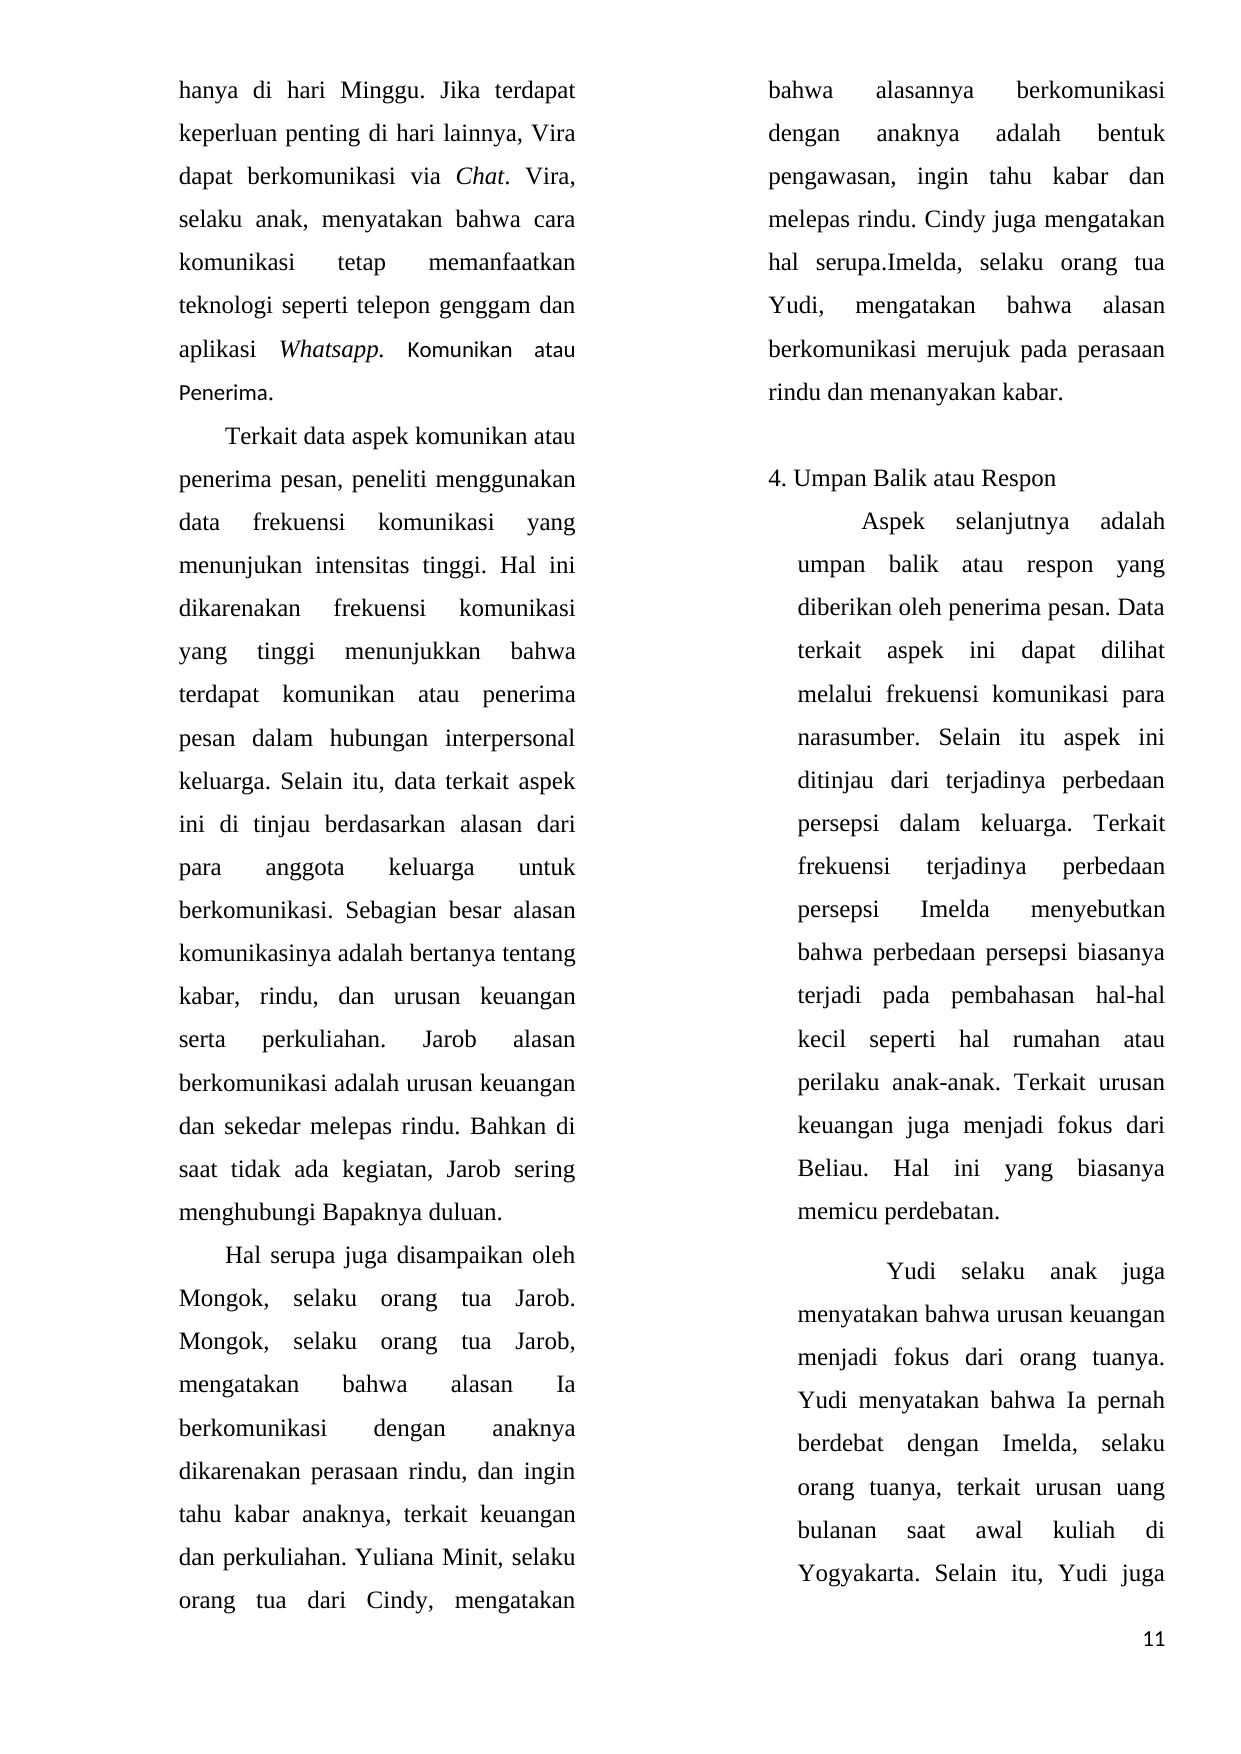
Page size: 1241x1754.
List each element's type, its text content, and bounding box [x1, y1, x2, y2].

text Hal serupa juga disampaikan oleh Mongok, selaku orang tua Jarob. Mongok, selaku orang tua Jarob, mengatakan bahwa alasan Ia berkomunikasi dengan anaknya dikarenakan perasaan rindu, dan ingin tahu kabar anaknya, terkait keuangan dan perkuliahan. Yuliana Minit, selaku orang tua dari Cindy, mengatakan bahwa alasannya berkomunikasi dengan anaknya adalah bentuk pengawasan, ingin tahu kabar dan melepas rindu. Cindy juga mengatakan hal serupa.Imelda, selaku orang tua Yudi, mengatakan bahwa alasan berkomunikasi merujuk pada perasaan rindu dan menanyakan kabar. [178, 1240, 576, 1614]
text 4. Umpan Balik atau Respon [768, 463, 1165, 492]
text Aspek selanjutnya adalah umpan balik atau respon yang diberikan oleh penerima pesan. Data terkait aspek ini dapat dilihat melalui frekuensi komunikasi para narasumber. Selain itu aspek ini ditinjau dari terjadinya perbedaan persepsi dalam keluarga. Terkait frekuensi terjadinya perbedaan persepsi Imelda menyebutkan bahwa perbedaan persepsi biasanya terjadi pada pembahasan hal-hal kecil seperti hal rumahan atau perilaku anak-anak. Terkait urusan keuangan juga menjadi fokus dari Beliau. Hal ini yang biasanya memicu perdebatan. [797, 506, 1165, 1225]
text Hal serupa juga disampaikan oleh Mongok, selaku orang tua Jarob. Mongok, selaku orang tua Jarob, mengatakan bahwa alasan Ia berkomunikasi dengan anaknya dikarenakan perasaan rindu, dan ingin tahu kabar anaknya, terkait keuangan dan perkuliahan. Yuliana Minit, selaku orang tua dari Cindy, mengatakan bahwa alasannya berkomunikasi dengan anaknya adalah bentuk pengawasan, ingin tahu kabar dan melepas rindu. Cindy juga mengatakan hal serupa.Imelda, selaku orang tua Yudi, mengatakan bahwa alasan berkomunikasi merujuk pada perasaan rindu dan menanyakan kabar. [768, 75, 1165, 406]
text Terkait data aspek komunikan atau penerima pesan, peneliti menggunakan data frekuensi komunikasi yang menunjukan intensitas tinggi. Hal ini dikarenakan frekuensi komunikasi yang tinggi menunjukkan bahwa terdapat komunikan atau penerima pesan dalam hubungan interpersonal keluarga. Selain itu, data terkait aspek ini di tinjau berdasarkan alasan dari para anggota keluarga untuk berkomunikasi. Sebagian besar alasan komunikasinya adalah bertanya tentang kabar, rindu, dan urusan keuangan serta perkuliahan. Jarob alasan berkomunikasi adalah urusan keuangan dan sekedar melepas rindu. Bahkan di saat tidak ada kegiatan, Jarob sering menghubungi Bapaknya duluan. [178, 421, 576, 1226]
